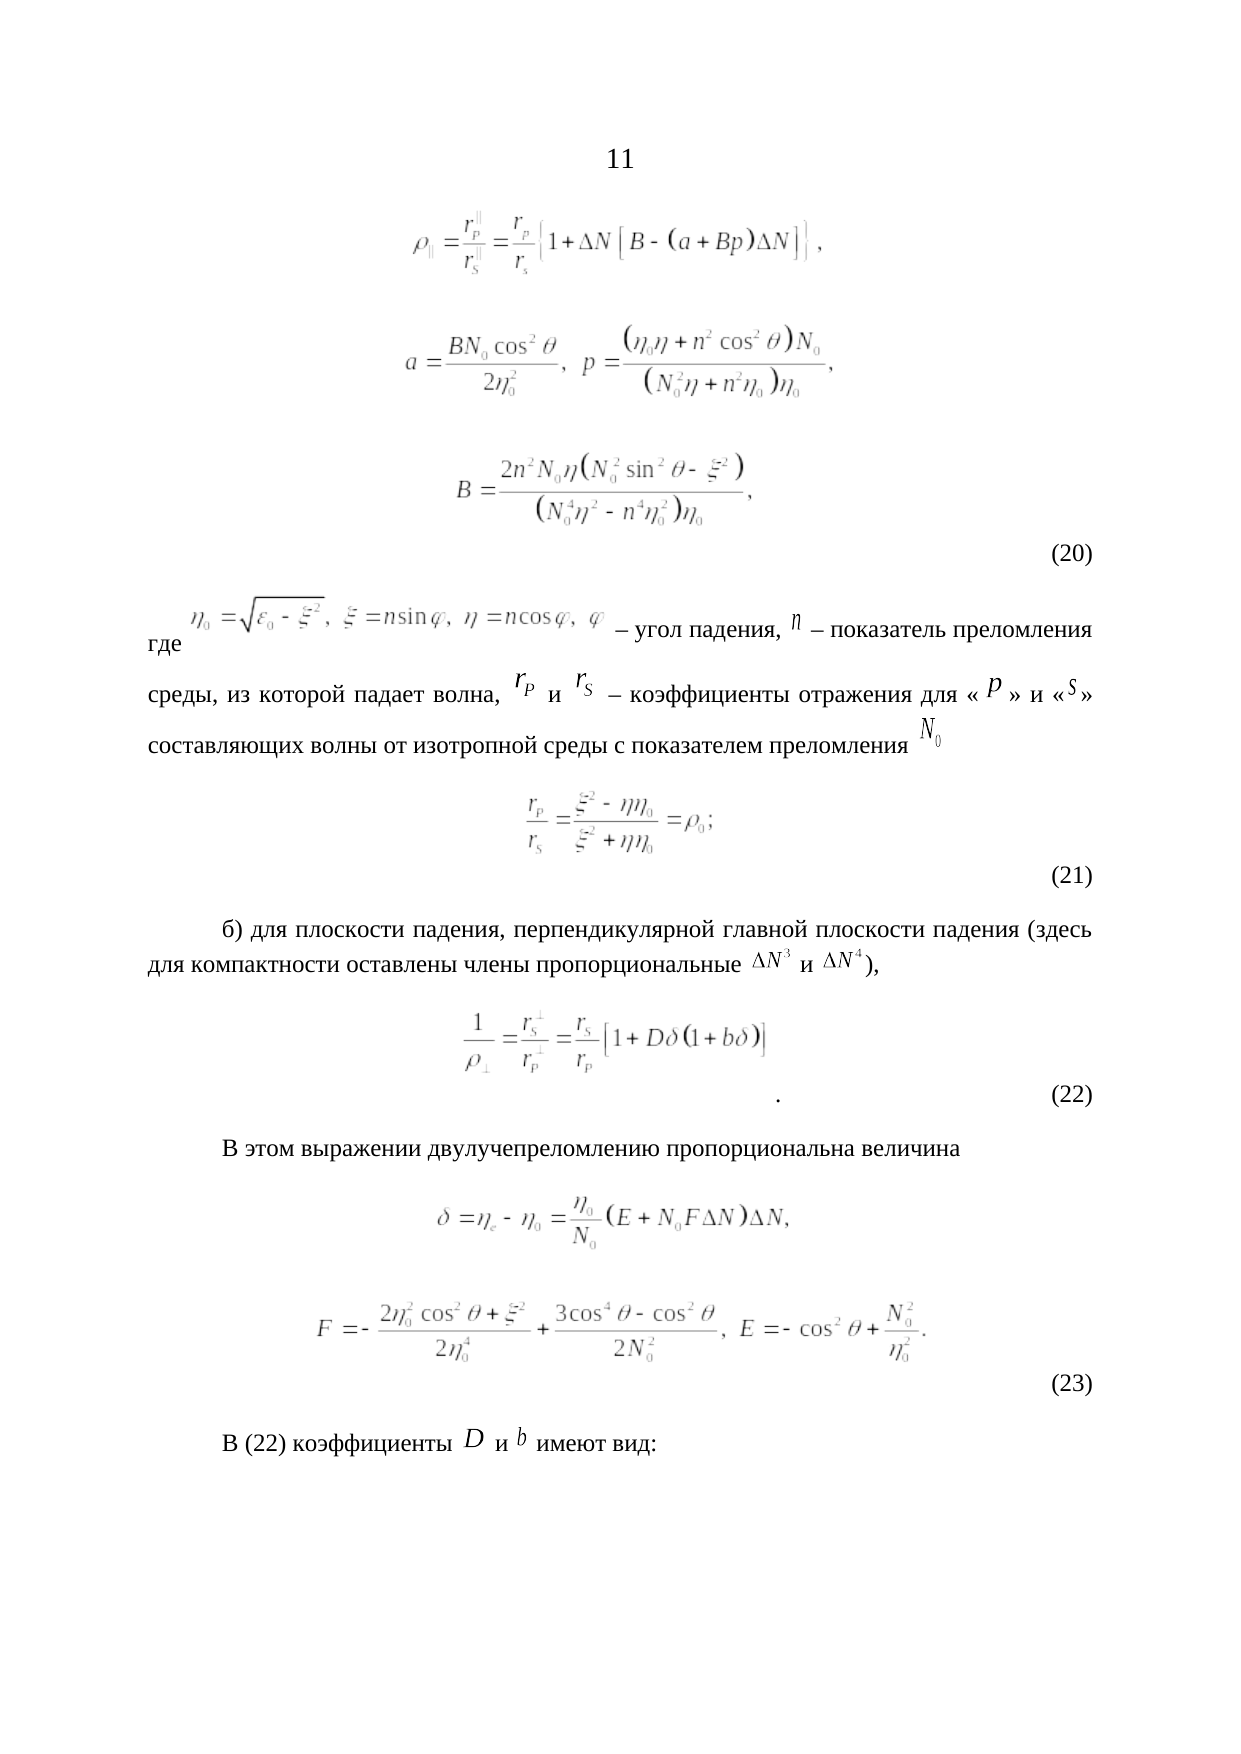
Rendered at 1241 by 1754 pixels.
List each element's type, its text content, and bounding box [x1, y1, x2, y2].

text (20) [148, 207, 1090, 567]
text В (22) коэффициенты и имеют вид: [148, 1422, 1093, 1457]
text б) для плоскости падения, перпендикулярной главной плоскости падения (здесь для компактности оставлены члены пропорциональные и ), [148, 914, 1093, 978]
text . (22) [148, 1003, 1090, 1108]
text В этом выражении двулучепреломлению пропорциональна величина [148, 1133, 1093, 1162]
text (21) [148, 783, 1090, 889]
text где – угол падения, – показатель преломления среды, из которой падает волна, и – коэффициенты отражения для «» и «» составляющих волны от изотропной среды с показателем преломления [148, 592, 1093, 758]
text (23) [148, 1187, 1090, 1397]
